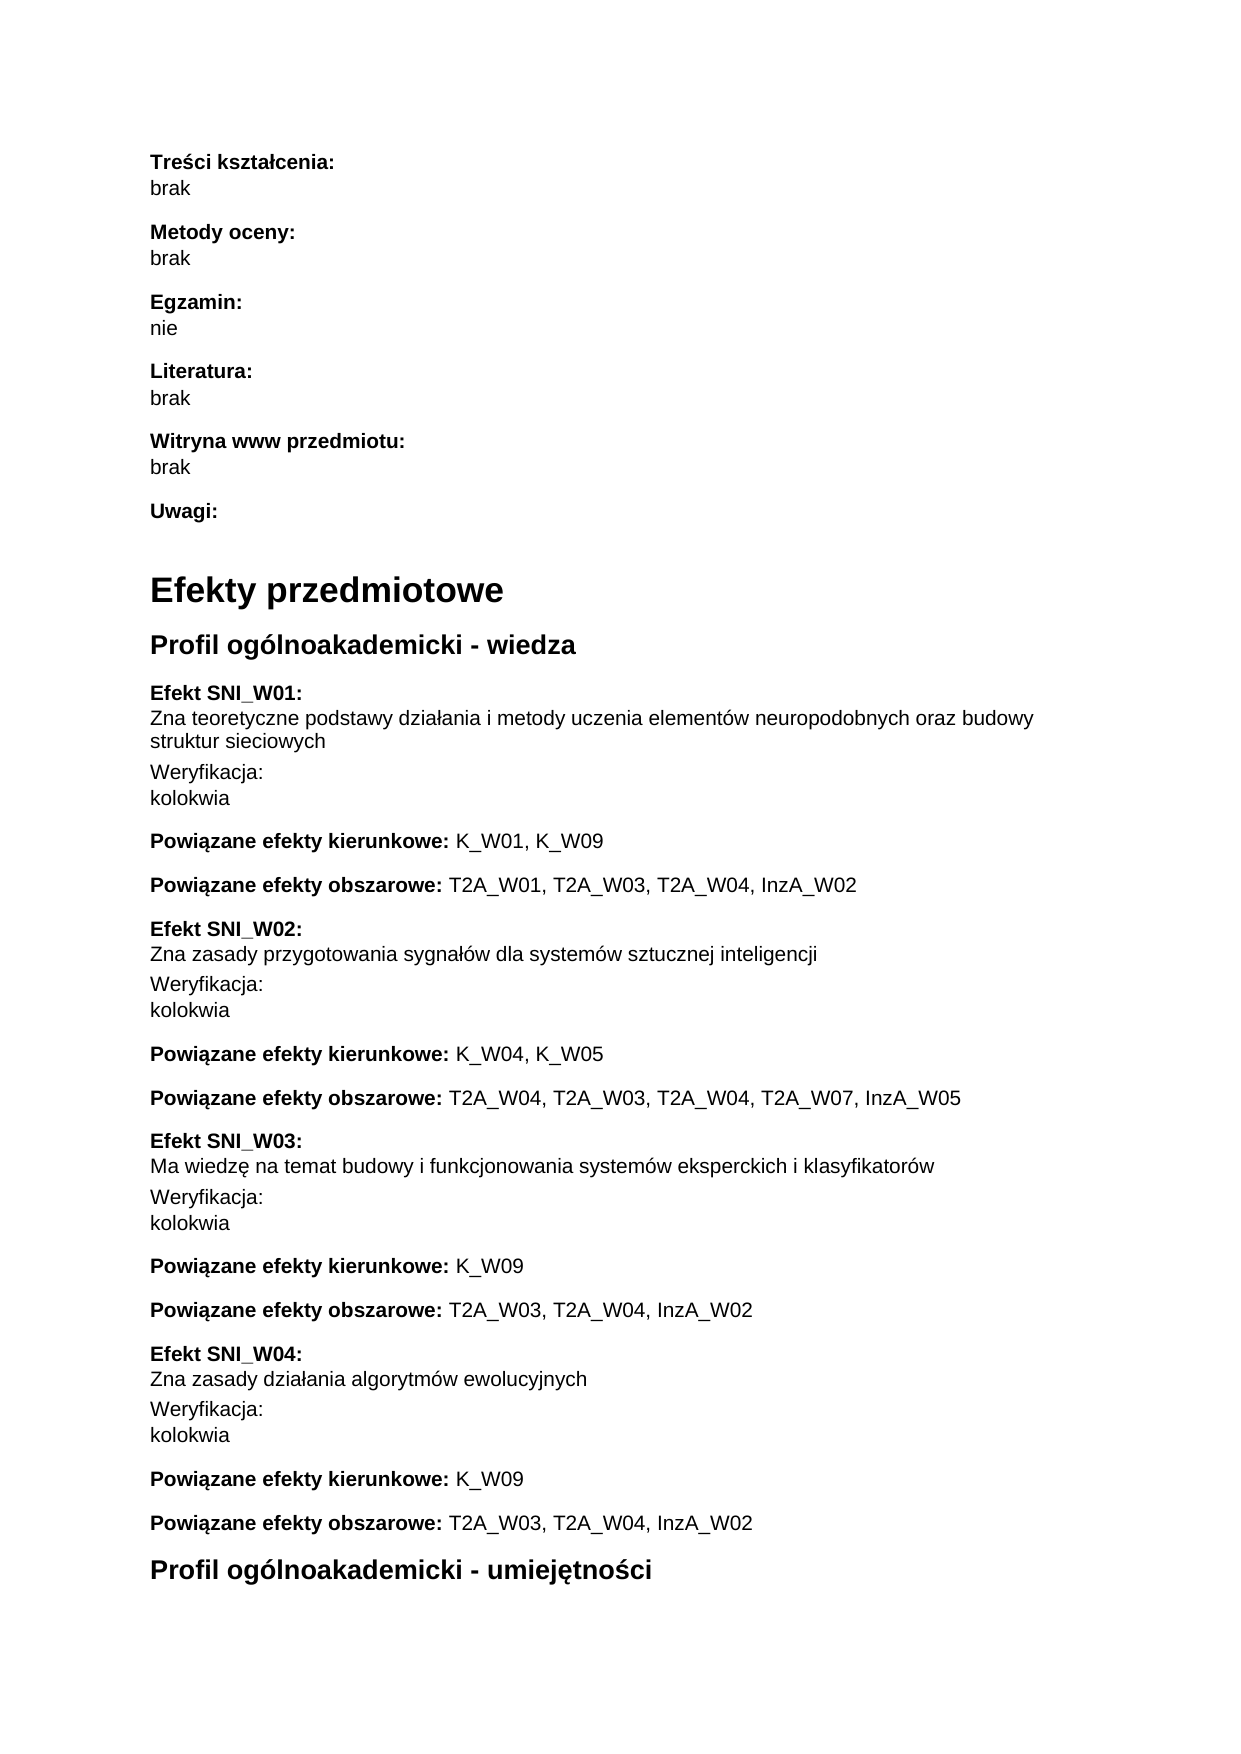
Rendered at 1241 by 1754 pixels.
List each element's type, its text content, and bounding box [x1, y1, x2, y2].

text Treści kształcenia: [150, 150, 1090, 174]
text brak [150, 385, 1090, 409]
text Ma wiedzę na temat budowy i funkcjonowania systemów eksperckich i klasyfikatorów [150, 1154, 1090, 1178]
text kolokwia [150, 1211, 1090, 1234]
text Witryna www przedmiotu: [150, 429, 1090, 453]
text Weryfikacja: [150, 1184, 1090, 1208]
text Powiązane efekty obszarowe: T2A_W01, T2A_W03, T2A_W04, InzA_W02 [150, 873, 1090, 897]
text Weryfikacja: [150, 759, 1090, 783]
text Zna teoretyczne podstawy działania i metody uczenia elementów neuropodobnych oraz budowy struktur sieciowych [150, 705, 1090, 753]
text brak [150, 455, 1090, 479]
text Powiązane efekty obszarowe: T2A_W03, T2A_W04, InzA_W02 [150, 1511, 1090, 1534]
text kolokwia [150, 998, 1090, 1022]
text Efekt SNI_W01: [150, 680, 1090, 704]
subtitle Profil ogólnoakademicki - umiejętności [150, 1554, 1090, 1586]
text Powiązane efekty kierunkowe: K_W04, K_W05 [150, 1042, 1090, 1066]
text Powiązane efekty kierunkowe: K_W09 [150, 1254, 1090, 1278]
text Zna zasady działania algorytmów ewolucyjnych [150, 1367, 1090, 1391]
text Powiązane efekty kierunkowe: K_W01, K_W09 [150, 829, 1090, 853]
text Powiązane efekty obszarowe: T2A_W03, T2A_W04, InzA_W02 [150, 1298, 1090, 1322]
text Uwagi: [150, 499, 1090, 523]
text Powiązane efekty kierunkowe: K_W09 [150, 1467, 1090, 1491]
subtitle Efekty przedmiotowe [150, 569, 1090, 609]
text kolokwia [150, 1423, 1090, 1447]
text brak [150, 246, 1090, 270]
text brak [150, 176, 1090, 200]
subtitle Profil ogólnoakademicki - wiedza [150, 629, 1090, 661]
text Efekt SNI_W03: [150, 1129, 1090, 1153]
text Egzamin: [150, 289, 1090, 313]
text Efekt SNI_W04: [150, 1342, 1090, 1366]
text Zna zasady przygotowania sygnałów dla systemów sztucznej inteligencji [150, 942, 1090, 966]
text Literatura: [150, 359, 1090, 383]
text Weryfikacja: [150, 1397, 1090, 1421]
text nie [150, 316, 1090, 339]
text Powiązane efekty obszarowe: T2A_W04, T2A_W03, T2A_W04, T2A_W07, InzA_W05 [150, 1086, 1090, 1109]
text Efekt SNI_W02: [150, 917, 1090, 941]
text kolokwia [150, 786, 1090, 809]
text Weryfikacja: [150, 972, 1090, 996]
text Metody oceny: [150, 220, 1090, 244]
